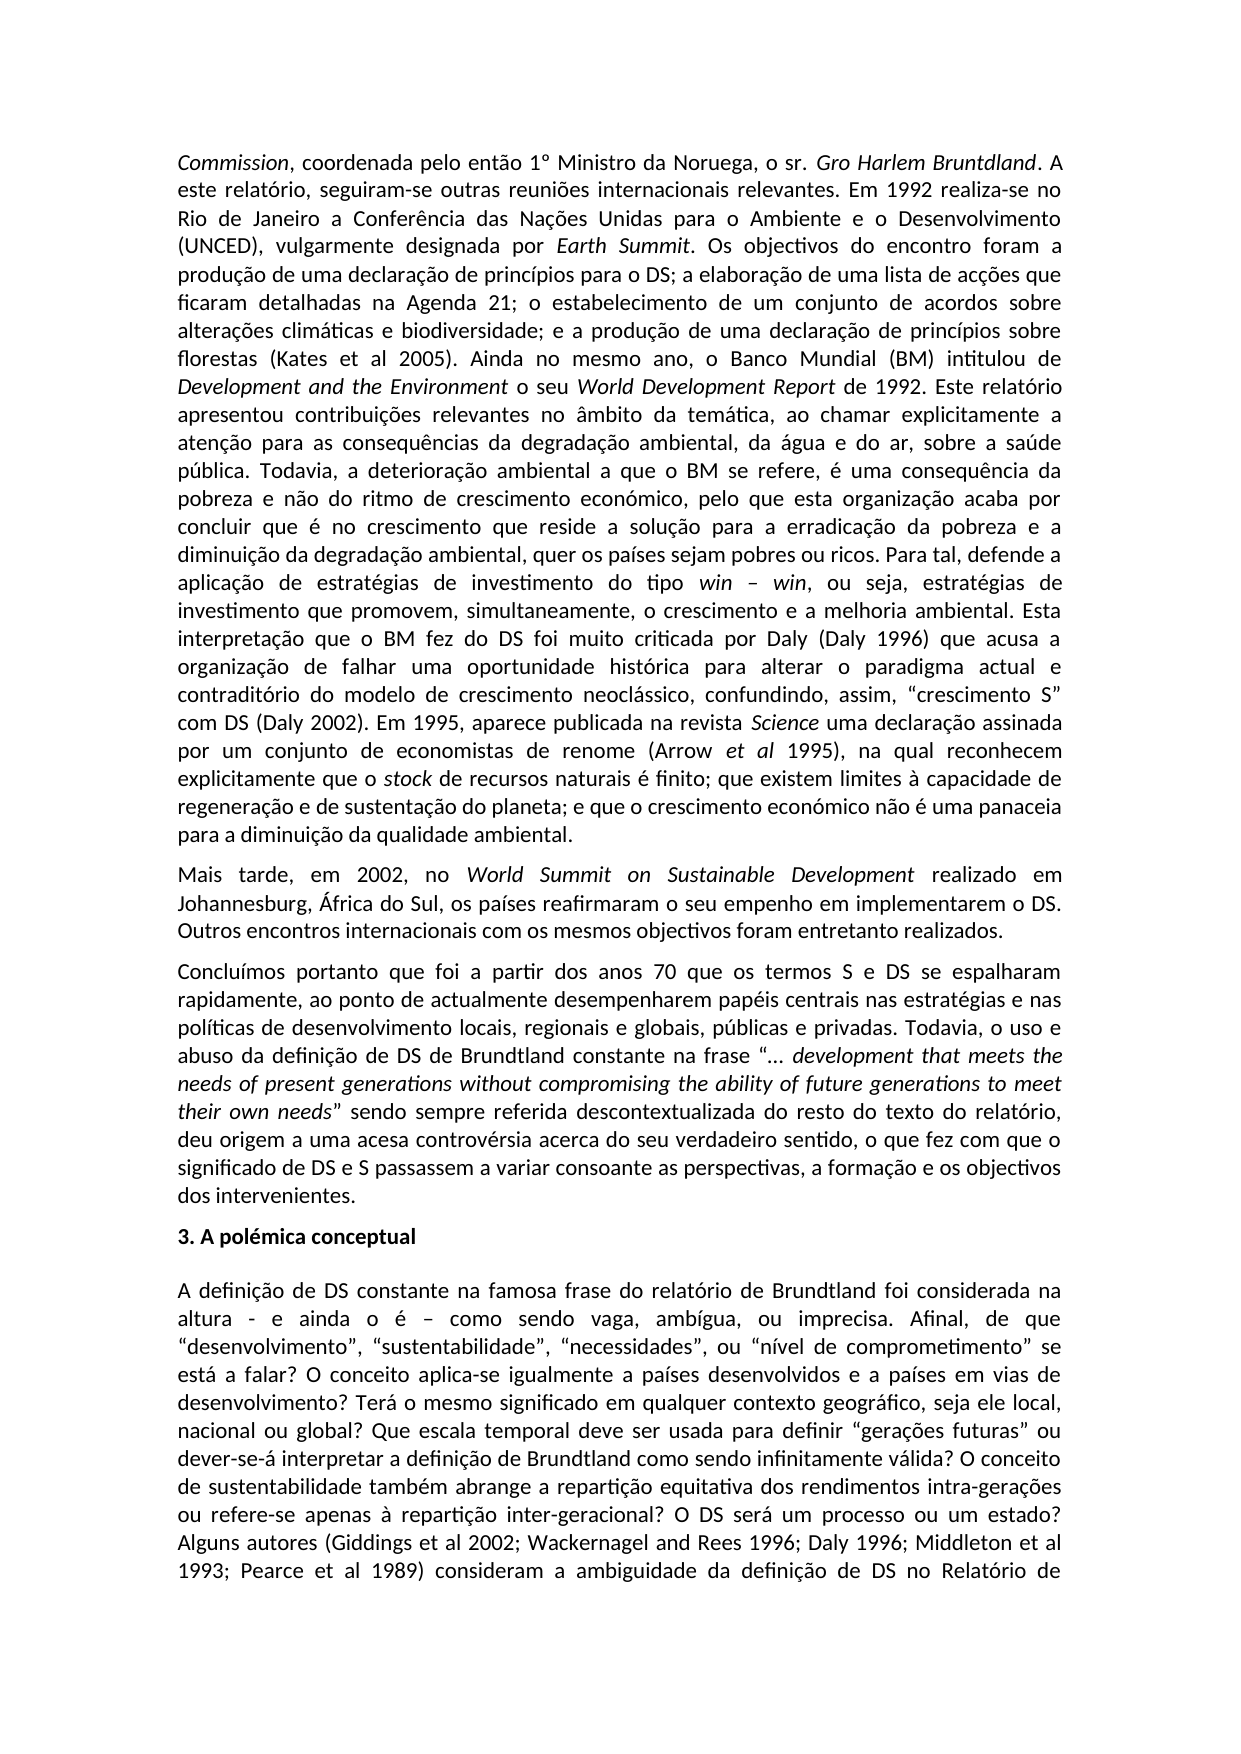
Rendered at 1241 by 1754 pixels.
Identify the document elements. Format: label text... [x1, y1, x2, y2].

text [177, 148, 1063, 848]
text 3. A polémica conceptual [177, 1222, 1063, 1250]
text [177, 1276, 1063, 1584]
text Concluímos portanto que foi a partir dos anos 70 que os termos S e DS se espalharam rapidamente, ao ponto de actualmente desempenharem papéis centrais nas estratégias e nas políticas de desenvolvimento locais, regionais e globais, públicas e privadas. Todavia, o uso e abuso da definição de DS de Brundtland constante na frase “… development that meets the needs of present generations without compromising the ability of future generations to meet their own needs” sendo sempre referida descontextualizada do resto do texto do relatório, deu origem a uma acesa controvérsia acerca do seu verdadeiro sentido, o que fez com que o significado de DS e S passassem a variar consoante as perspectivas, a formação e os objectivos dos intervenientes. [177, 957, 1063, 1209]
text Mais tarde, em 2002, no World Summit on Sustainable Development realizado em Johannesburg, África do Sul, os países reafirmaram o seu empenho em implementarem o DS. Outros encontros internacionais com os mesmos objectivos foram entretanto realizados. [177, 861, 1063, 945]
